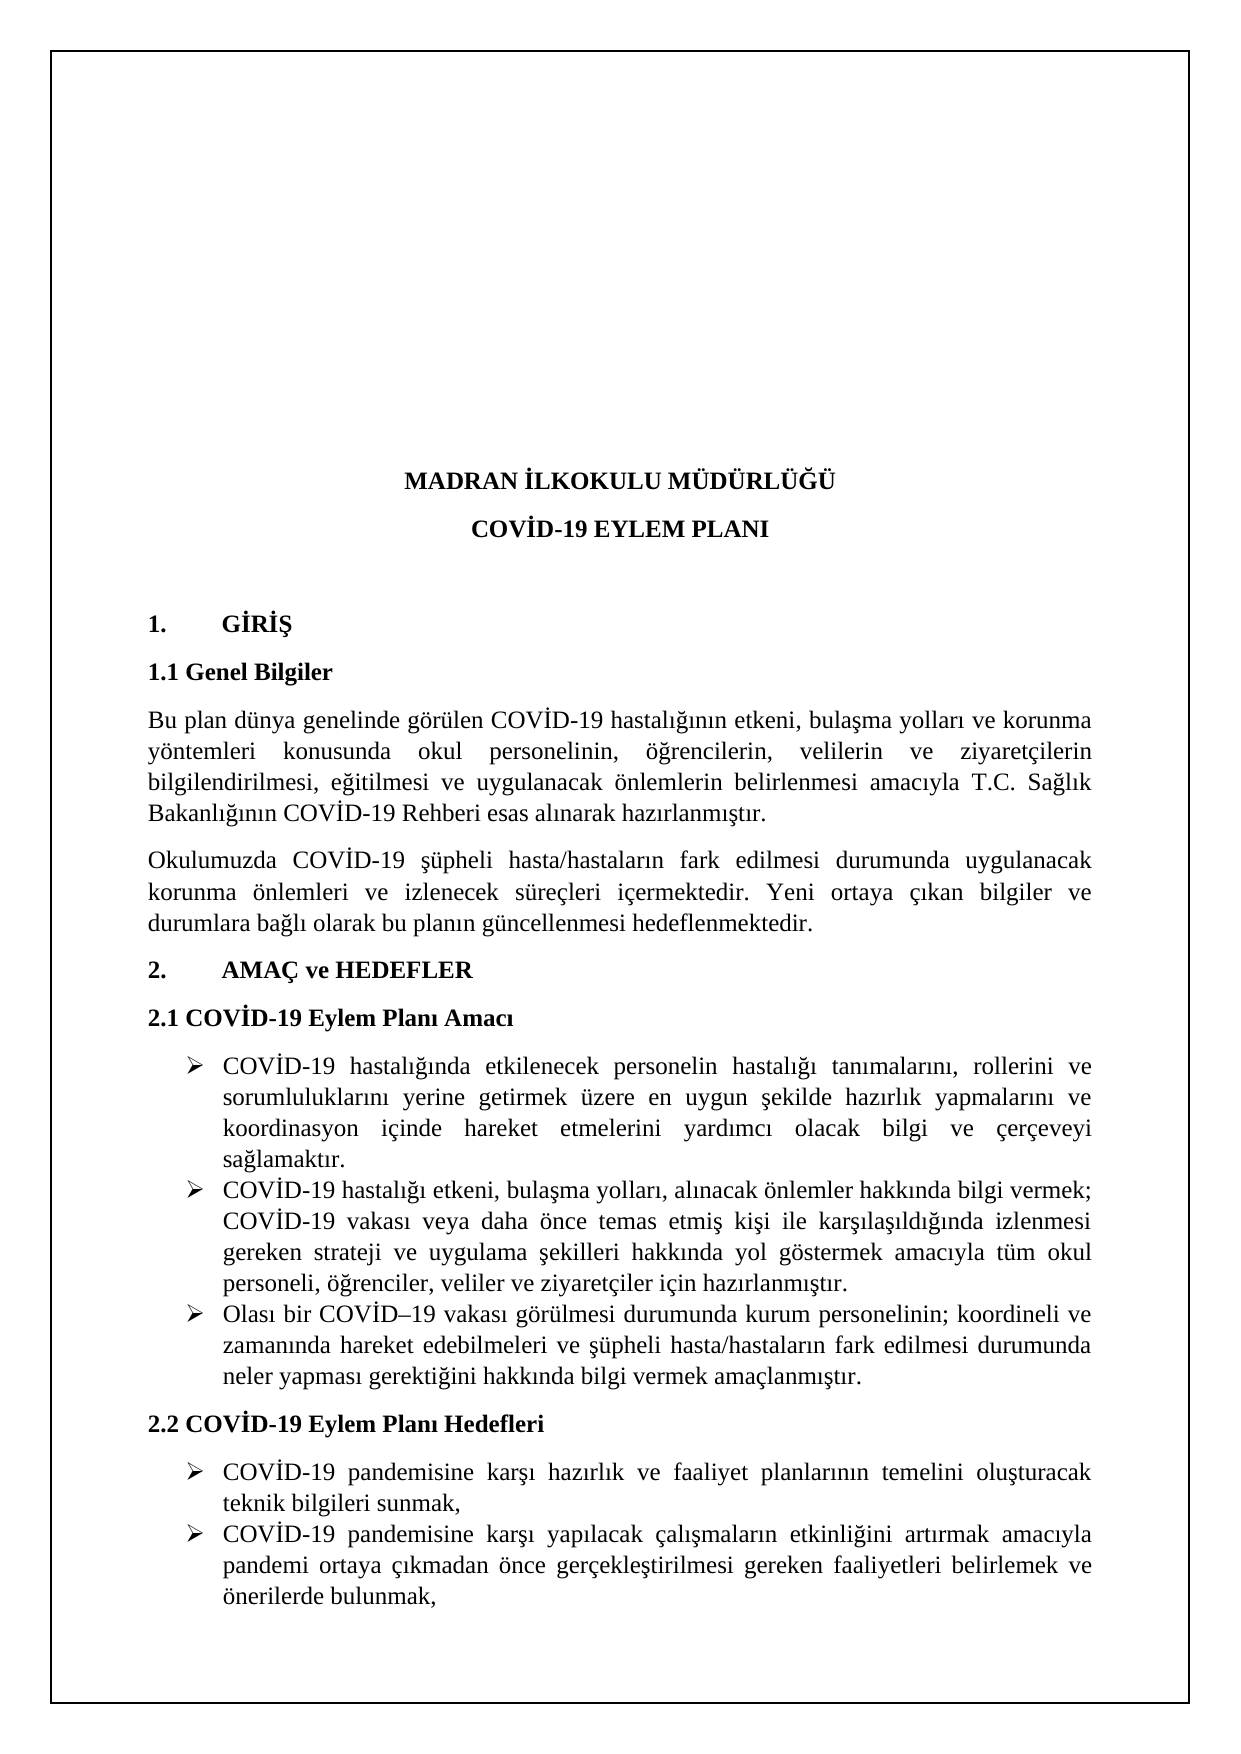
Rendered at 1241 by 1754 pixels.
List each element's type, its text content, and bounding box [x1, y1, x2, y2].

list Olası bir COVİD–19 vakası görülmesi durumunda kurum personelinin; koordineli ve zamanında hareket edebilmeleri ve şüpheli hasta/hastaların fark edilmesi durumunda neler yapması gerektiğini hakkında bilgi vermek amaçlanmıştır. [185, 1299, 1093, 1390]
list COVİD-19 hastalığında etkilenecek personelin hastalığı tanımalarını, rollerini ve sorumluluklarını yerine getirmek üzere en uygun şekilde hazırlık yapmalarını ve koordinasyon içinde hareket etmelerini yardımcı olacak bilgi ve çerçeveyi sağlamaktır. [185, 1051, 1093, 1173]
list COVİD-19 hastalığı etkeni, bulaşma yolları, alınacak önlemler hakkında bilgi vermek; COVİD-19 vakası veya daha önce temas etmiş kişi ile karşılaşıldığında izlenmesi gereken strateji ve uygulama şekilleri hakkında yol göstermek amacıyla tüm okul personeli, öğrenciler, veliler ve ziyaretçiler için hazırlanmıştır. [185, 1175, 1093, 1297]
text 2.2 COVİD-19 Eylem Planı Hedefleri [148, 1409, 1093, 1438]
list AMAÇ ve HEDEFLER [148, 955, 1093, 984]
list COVİD-19 pandemisine karşı yapılacak çalışmaların etkinliğini artırmak amacıyla pandemi ortaya çıkmadan önce gerçekleştirilmesi gereken faaliyetleri belirlemek ve önerilerde bulunmak, [185, 1519, 1093, 1609]
text COVİD-19 EYLEM PLANI [148, 514, 1093, 543]
text MADRAN İLKOKULU MÜDÜRLÜĞÜ [148, 466, 1093, 495]
text Bu plan dünya genelinde görülen COVİD-19 hastalığının etkeni, bulaşma yolları ve korunma yöntemleri konusunda okul personelinin, öğrencilerin, velilerin ve ziyaretçilerin bilgilendirilmesi, eğitilmesi ve uygulanacak önlemlerin belirlenmesi amacıyla T.C. Sağlık Bakanlığının COVİD-19 Rehberi esas alınarak hazırlanmıştır. [148, 705, 1093, 827]
text 2.1 COVİD-19 Eylem Planı Amacı [148, 1003, 1093, 1032]
text 1.1 Genel Bilgiler [148, 657, 1093, 686]
list GİRİŞ [148, 609, 1093, 638]
text Okulumuzda COVİD-19 şüpheli hasta/hastaların fark edilmesi durumunda uygulanacak korunma önlemleri ve izlenecek süreçleri içermektedir. Yeni ortaya çıkan bilgiler ve durumlara bağlı olarak bu planın güncellenmesi hedeflenmektedir. [148, 846, 1093, 936]
list COVİD-19 pandemisine karşı hazırlık ve faaliyet planlarının temelini oluşturacak teknik bilgileri sunmak, [185, 1457, 1093, 1516]
